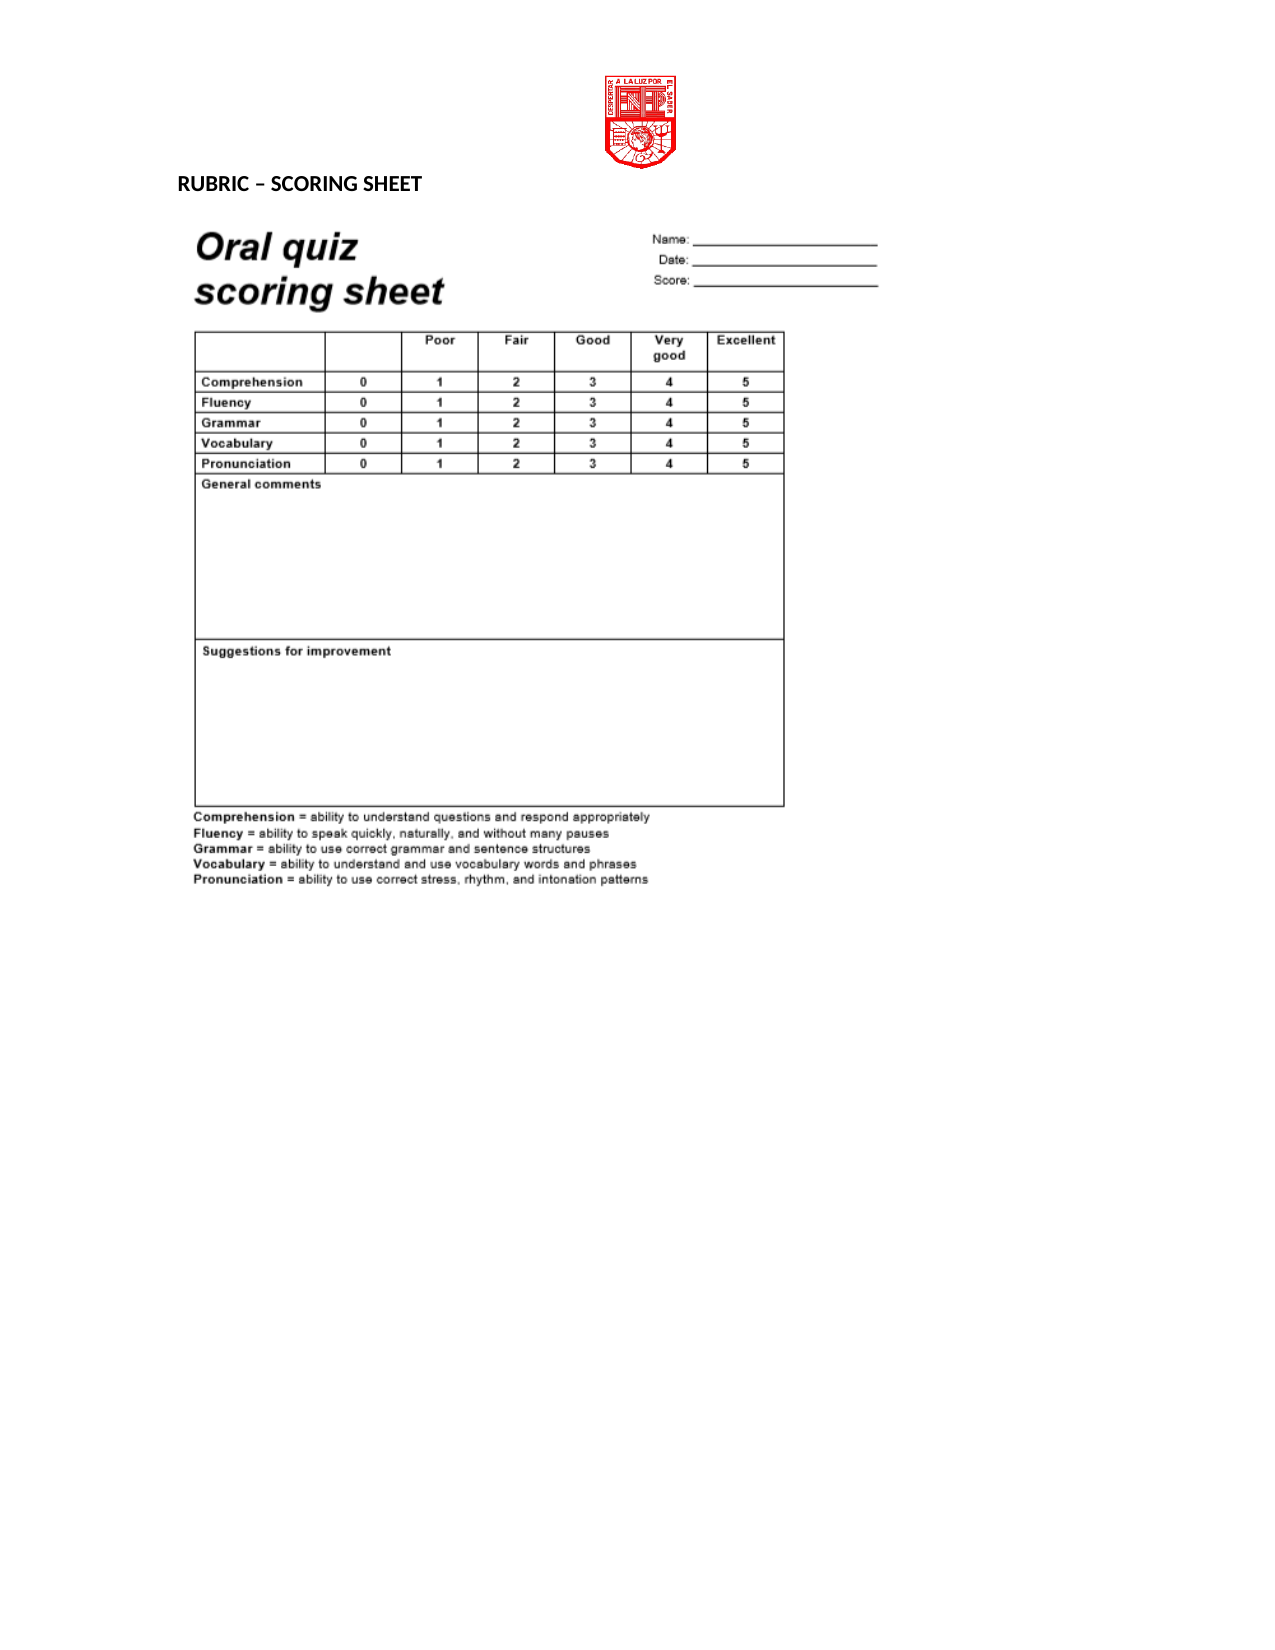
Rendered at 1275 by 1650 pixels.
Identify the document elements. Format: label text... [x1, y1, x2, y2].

text RUBRIC – SCORING SHEET [177, 169, 1098, 197]
picture [573, 73, 702, 170]
picture [177, 222, 889, 898]
